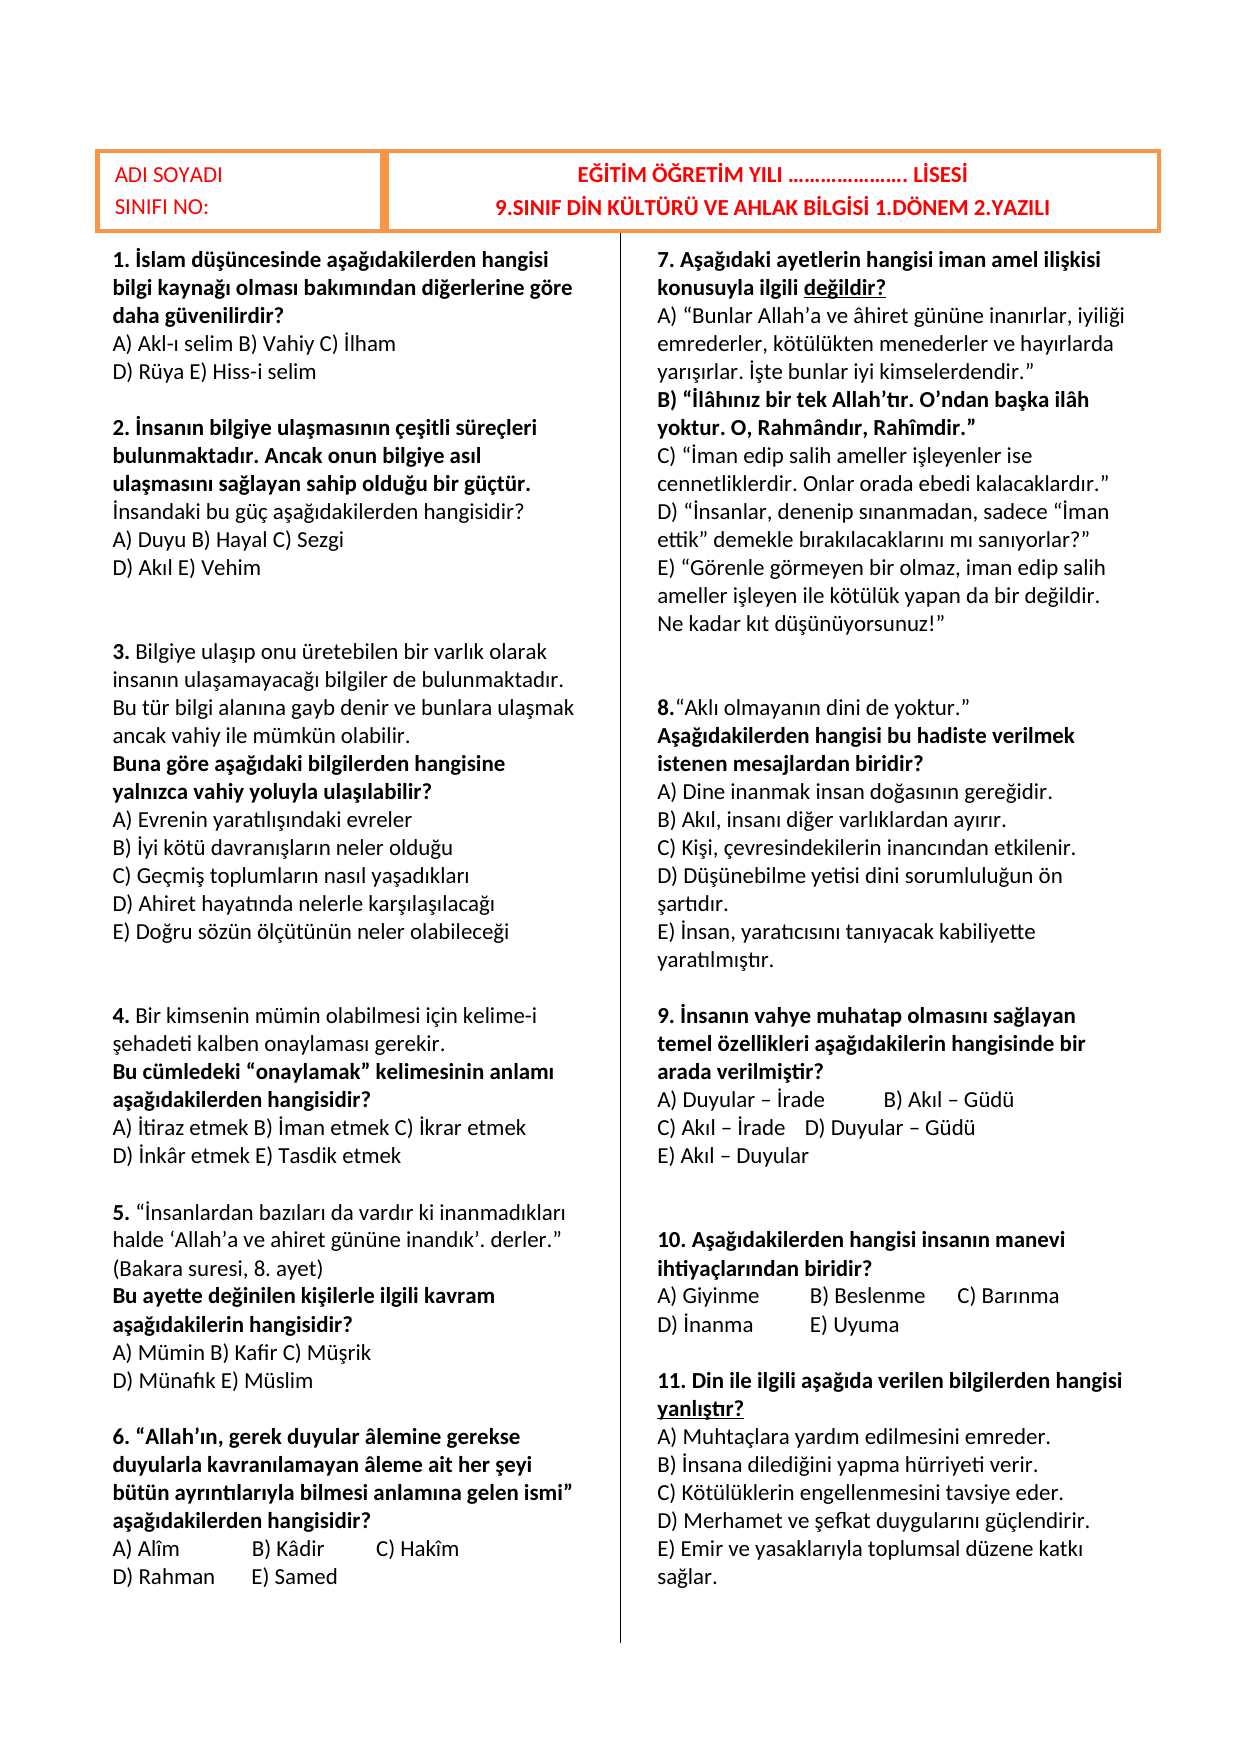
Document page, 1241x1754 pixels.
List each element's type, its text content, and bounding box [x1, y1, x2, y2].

text B) Akıl, insanı diğer varlıklardan ayırır. [657, 805, 1128, 833]
text Buna göre aşağıdaki bilgilerden hangisine yalnızca vahiy yoluyla ulaşılabilir? [112, 749, 583, 805]
text B) İnsana dilediğini yapma hürriyeti verir. [657, 1450, 1128, 1478]
text C) “İman edip salih ameller işleyenler ise cennetliklerdir. Onlar orada ebedi kalacaklardır.” [657, 441, 1128, 497]
text A) Giyinme B) Beslenme C) Barınma [657, 1282, 1128, 1310]
text C) Kişi, çevresindekilerin inancından etkilenir. [657, 833, 1128, 861]
text B) “İlâhınız bir tek Allah’tır. O’ndan başka ilâh yoktur. O, Rahmândır, Rahîmdir.” [657, 385, 1128, 441]
text E) Emir ve yasaklarıyla toplumsal düzene katkı sağlar. [657, 1534, 1128, 1590]
text E) Akıl – Duyular [657, 1142, 1128, 1198]
text A) Dine inanmak insan doğasının gereğidir. [657, 777, 1128, 805]
text Bu cümledeki “onaylamak” kelimesinin anlamı aşağıdakilerden hangisidir? [112, 1057, 583, 1113]
text (Bakara suresi, 8. ayet) [112, 1254, 583, 1282]
text 7. Aşağıdaki ayetlerin hangisi iman amel ilişkisi konusuyla ilgili değildir? [657, 245, 1128, 301]
text İnsandaki bu güç aşağıdakilerden hangisidir? [112, 497, 583, 525]
text D) İnanma E) Uyuma [657, 1310, 1128, 1366]
text 2. İnsanın bilgiye ulaşmasının çeşitli süreçleri bulunmaktadır. Ancak onun bilgiye asıl ulaşmasını sağlayan sahip olduğu bir güçtür. [112, 413, 583, 497]
text 9. İnsanın vahye muhatap olmasını sağlayan temel özellikleri aşağıdakilerin hangisinde bir arada verilmiştir? [657, 1001, 1128, 1086]
text 1. İslam düşüncesinde aşağıdakilerden hangisi bilgi kaynağı olması bakımından diğerlerine göre daha güvenilirdir? [112, 245, 583, 329]
text E) Doğru sözün ölçütünün neler olabileceği [112, 917, 583, 973]
text C) Geçmiş toplumların nasıl yaşadıkları [112, 861, 583, 889]
text 6. “Allah’ın, gerek duyular âlemine gerekse duyularla kavranılamayan âleme ait her şeyi bütün ayrıntılarıyla bilmesi anlamına gelen ismi” aşağıdakilerden hangisidir? [112, 1422, 583, 1534]
text Bu ayette değinilen kişilerle ilgili kavram aşağıdakilerin hangisidir? [112, 1282, 583, 1338]
text 11. Din ile ilgili aşağıda verilen bilgilerden hangisi yanlıştır? [657, 1366, 1128, 1422]
text B) İyi kötü davranışların neler olduğu [112, 833, 583, 861]
text E) İnsan, yaratıcısını tanıyacak kabiliyette yaratılmıştır. [657, 917, 1128, 973]
text D) Ahiret hayatında nelerle karşılaşılacağı [112, 889, 583, 917]
text Aşağıdakilerden hangisi bu hadiste verilmek istenen mesajlardan biridir? [657, 721, 1128, 777]
text A) Duyu B) Hayal C) Sezgi [112, 525, 583, 553]
text A) Muhtaçlara yardım edilmesini emreder. [657, 1422, 1128, 1450]
text E) “Görenle görmeyen bir olmaz, iman edip salih ameller işleyen ile kötülük yapan da bir değildir. Ne kadar kıt düşünüyorsunuz!” [657, 553, 1128, 637]
text 8.“Aklı olmayanın dini de yoktur.” [657, 693, 1128, 721]
text A) Duyular – İrade B) Akıl – Güdü [657, 1086, 1128, 1113]
text 3. Bilgiye ulaşıp onu üretebilen bir varlık olarak insanın ulaşamayacağı bilgiler de bulunmaktadır. Bu tür bilgi alanına gayb denir ve bunlara ulaşmak ancak vahiy ile mümkün olabilir. [112, 637, 583, 749]
text D) Merhamet ve şefkat duygularını güçlendirir. [657, 1506, 1128, 1534]
text A) İtiraz etmek B) İman etmek C) İkrar etmek [112, 1113, 583, 1142]
text D) Akıl E) Vehim [112, 553, 583, 581]
text A) “Bunlar Allah’a ve âhiret gününe inanırlar, iyiliği emrederler, kötülükten menederler ve hayırlarda yarışırlar. İşte bunlar iyi kimselerdendir.” [657, 301, 1128, 385]
text 4. Bir kimsenin mümin olabilmesi için kelime-i şehadeti kalben onaylaması gerekir. [112, 1001, 583, 1057]
text D) Münafık E) Müslim [112, 1366, 583, 1394]
text D) Rüya E) Hiss-i selim [112, 357, 583, 385]
text 5. “İnsanlardan bazıları da vardır ki inanmadıkları halde ‘Allah’a ve ahiret gününe inandık’. derler.” [112, 1198, 583, 1254]
text A) Mümin B) Kafir C) Müşrik [112, 1338, 583, 1366]
text D) Düşünebilme yetisi dini sorumluluğun ön şartıdır. [657, 861, 1128, 917]
text A) Akl-ı selim B) Vahiy C) İlham [112, 329, 583, 357]
text C) Akıl – İrade D) Duyular – Güdü [657, 1113, 1128, 1142]
text D) Rahman E) Samed [112, 1562, 583, 1618]
text A) Evrenin yaratılışındaki evreler [112, 805, 583, 833]
text C) Kötülüklerin engellenmesini tavsiye eder. [657, 1478, 1128, 1506]
text D) “İnsanlar, denenip sınanmadan, sadece “İman ettik” demekle bırakılacaklarını mı sanıyorlar?” [657, 497, 1128, 553]
text A) Alîm B) Kâdir C) Hakîm [112, 1534, 583, 1562]
text D) İnkâr etmek E) Tasdik etmek [112, 1142, 583, 1169]
text 10. Aşağıdakilerden hangisi insanın manevi ihtiyaçlarından biridir? [657, 1226, 1128, 1282]
